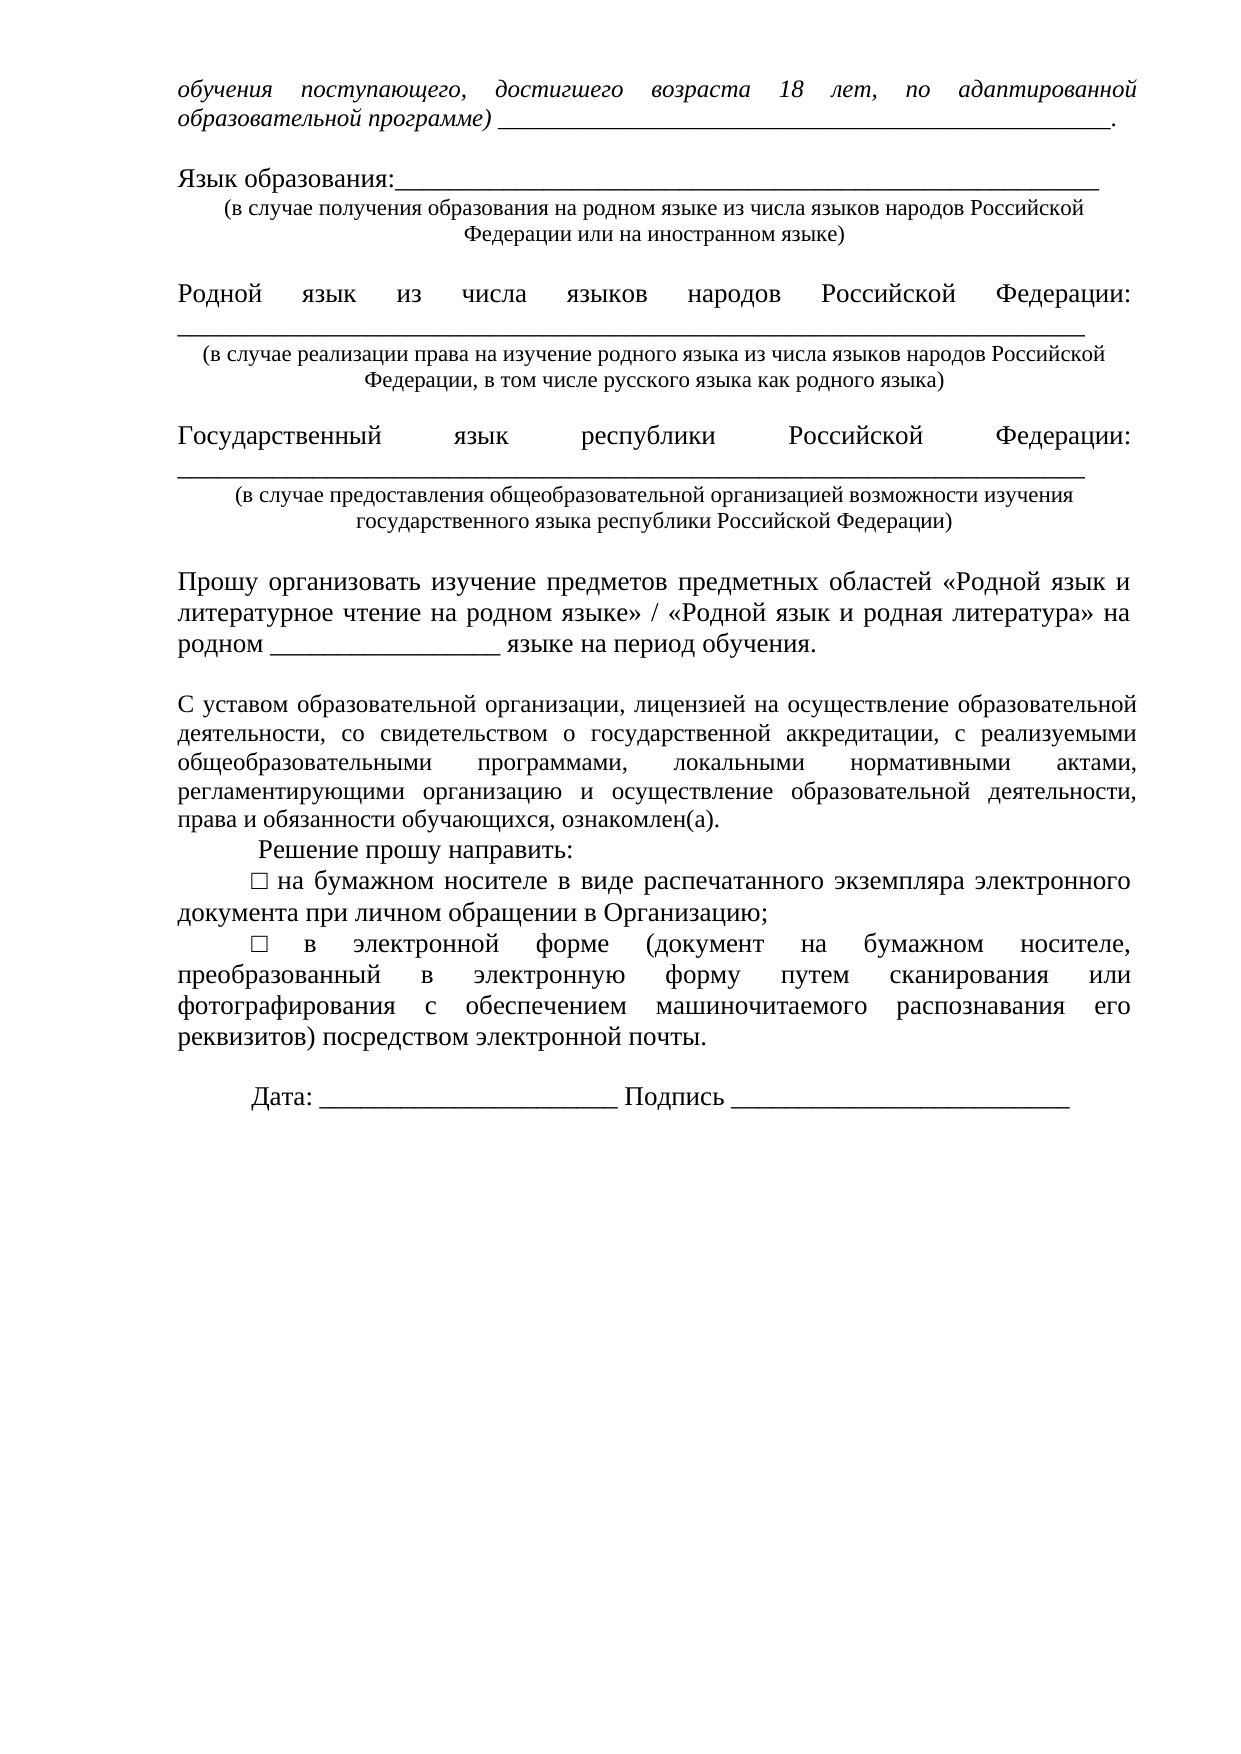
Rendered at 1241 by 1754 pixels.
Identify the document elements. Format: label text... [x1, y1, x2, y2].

text Язык образования:____________________________________________________ [177, 162, 1132, 194]
text Дата: ______________________ Подпись _________________________ [177, 1080, 1132, 1111]
text (в случае получения образования на родном языке из числа языков народов Российской Федерации или на иностранном языке) [177, 194, 1132, 246]
text Родной язык из числа языков народов Российской Федерации: ___________________________________________________________________ [177, 277, 1132, 340]
text Прошу организовать изучение предметов предметных областей «Родной язык и литературное чтение на родном языке» / «Родной язык и родная литература» на родном _________________ языке на период обучения. [177, 565, 1132, 658]
text □ на бумажном носителе в виде распечатанного экземпляра электронного документа при личном обращении в Организацию; [177, 864, 1132, 927]
text □ в электронной форме (документ на бумажном носителе, преобразованный в электронную форму путем сканирования или фотографирования с обеспечением машиночитаемого распознавания его реквизитов) посредством электронной почты. [177, 927, 1132, 1051]
text С уставом образовательной организации, лицензией на осуществление образовательной деятельности, со свидетельством о государственной аккредитации, с реализуемыми общеобразовательными программами, локальными нормативными актами, регламентирующими организацию и осуществление образовательной деятельности, права и обязанности обучающихся, ознакомлен(а). [177, 689, 1138, 833]
text Решение прошу направить: [177, 833, 1132, 864]
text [177, 74, 1138, 131]
text (в случае реализации права на изучение родного языка из числа языков народов Российской Федерации, в том числе русского языка как родного языка) [177, 340, 1132, 392]
text (в случае предоставления общеобразовательной организацией возможности изучения государственного языка республики Российской Федерации) [177, 481, 1132, 534]
text Государственный язык республики Российской Федерации: ___________________________________________________________________ [177, 419, 1132, 481]
